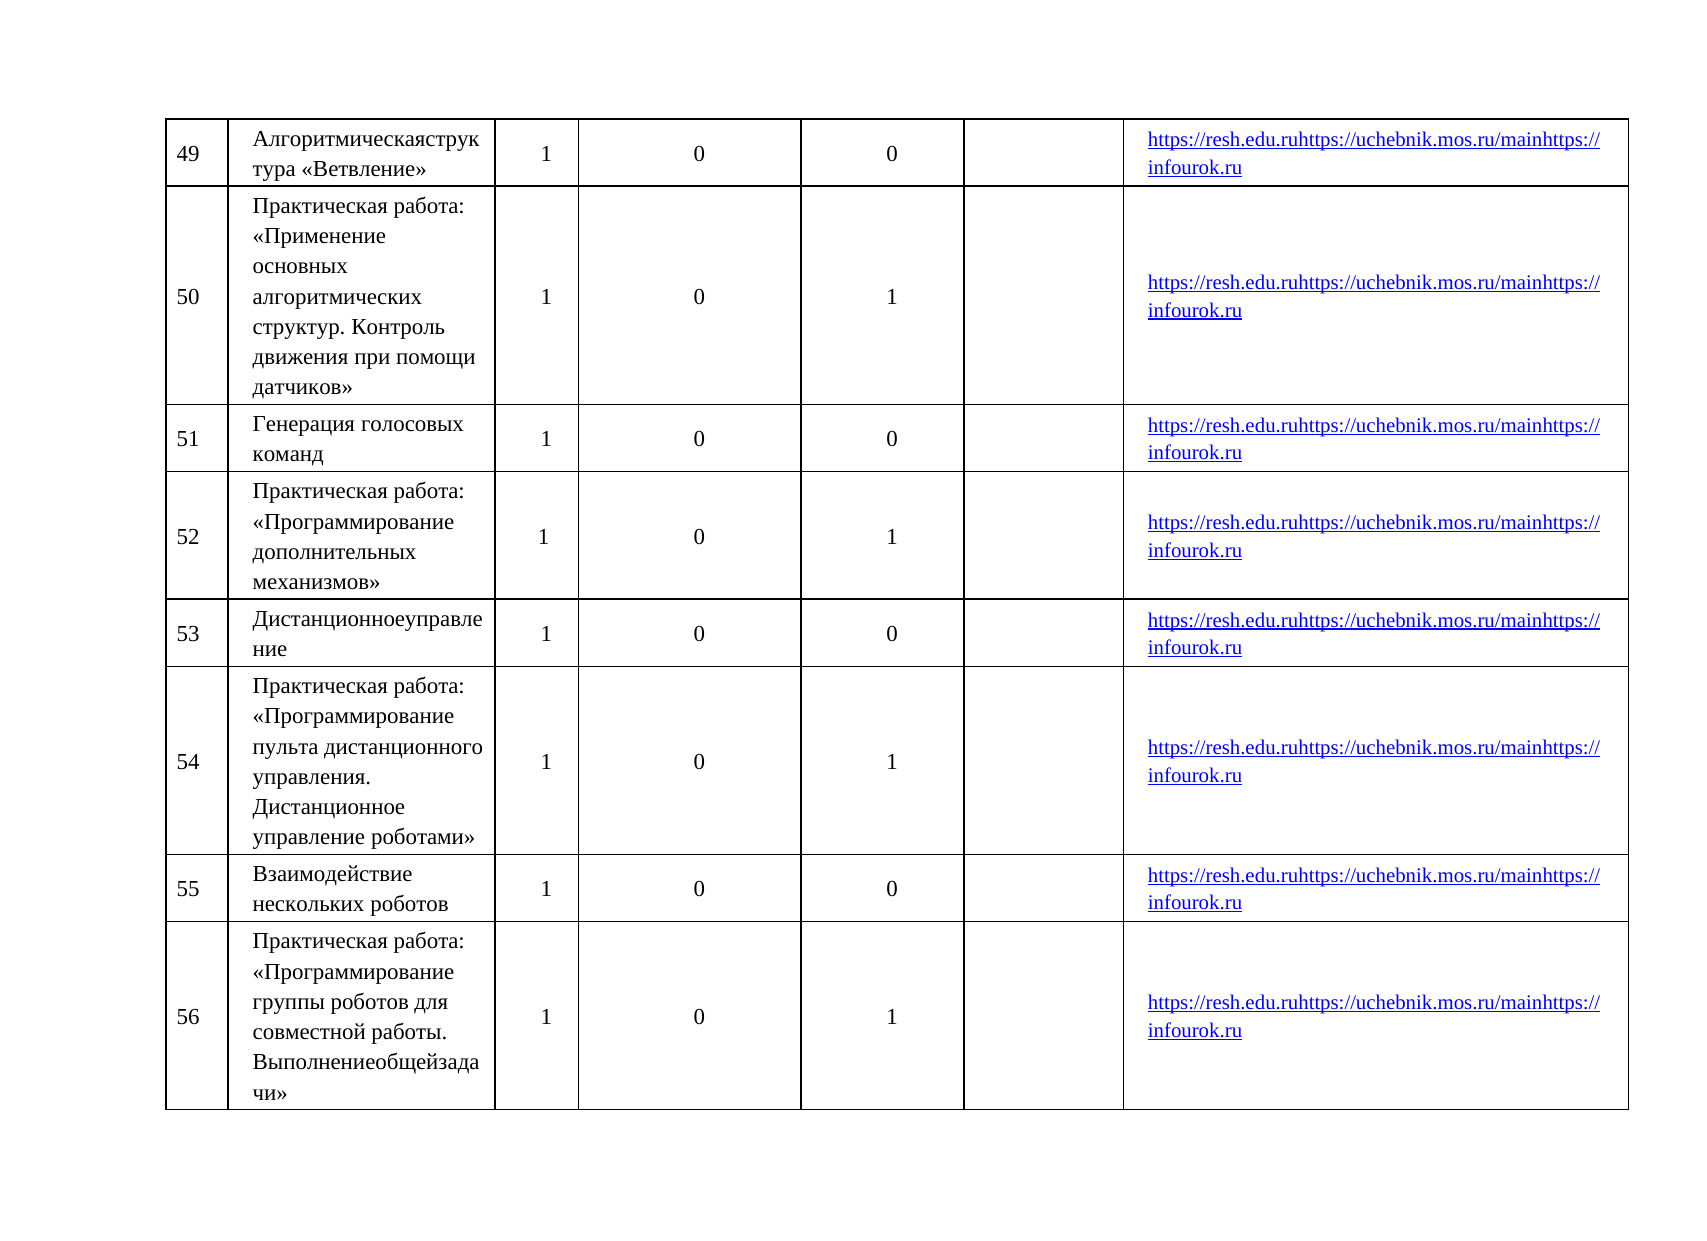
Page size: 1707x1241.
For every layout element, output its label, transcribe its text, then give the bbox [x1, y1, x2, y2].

table_cell 1 [496, 405, 578, 471]
table_cell [965, 472, 1123, 598]
table_cell Взаимодействие нескольких роботов [229, 855, 494, 921]
table_cell Практическая работа: «Программирование дополнительных механизмов» [229, 472, 494, 598]
table_cell 1 [496, 922, 578, 1109]
table_cell 1 [496, 667, 578, 853]
table_cell [965, 405, 1123, 471]
table_cell https://resh.edu.ruhttps://uchebnik.mos.ru/mainhttps://infourok.ru [1124, 405, 1628, 471]
table_cell https://resh.edu.ruhttps://uchebnik.mos.ru/mainhttps://infourok.ru [1124, 855, 1628, 921]
table_cell 49 [167, 120, 227, 185]
table_cell 0 [802, 120, 963, 185]
table_cell Практическая работа: «Программирование пульта дистанционного управления. Дистанционное управление роботами» [229, 667, 494, 853]
table_cell 0 [579, 922, 800, 1109]
table_cell Практическая работа: «Программирование группы роботов для совместной работы. Выполнениеобщейзадачи» [229, 922, 494, 1109]
table_cell 51 [167, 405, 227, 471]
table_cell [1124, 187, 1628, 403]
table_cell Генерация голосовых команд [229, 405, 494, 471]
table_cell 1 [496, 120, 578, 185]
table_cell 1 [802, 667, 963, 853]
table_cell 0 [802, 600, 963, 666]
table_cell Дистанционноеуправление [229, 600, 494, 666]
table_cell 0 [579, 855, 800, 921]
table_cell 53 [167, 600, 227, 666]
table_cell https://resh.edu.ruhttps://uchebnik.mos.ru/mainhttps://infourok.ru [1124, 600, 1628, 666]
table_cell Практическая работа: «Применение основных алгоритмических структур. Контроль движения при помощи датчиков» [229, 187, 494, 403]
table_cell [965, 667, 1123, 853]
table_cell 50 [167, 187, 227, 403]
table_cell 1 [496, 472, 578, 598]
table_cell Алгоритмическаяструктура «Ветвление» [229, 120, 494, 185]
table_cell 1 [802, 922, 963, 1109]
table_cell [965, 855, 1123, 921]
table_cell [965, 600, 1123, 666]
table_cell https://resh.edu.ruhttps://uchebnik.mos.ru/mainhttps://infourok.ru [1124, 472, 1628, 598]
table_cell 0 [579, 667, 800, 853]
table_cell 1 [802, 472, 963, 598]
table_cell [1124, 922, 1628, 1109]
table_cell 0 [579, 187, 800, 403]
table_cell 0 [802, 405, 963, 471]
table_cell 52 [167, 472, 227, 598]
table_cell 0 [579, 600, 800, 666]
table_cell 56 [167, 922, 227, 1109]
table_cell 0 [802, 855, 963, 921]
table_cell 0 [579, 120, 800, 185]
table_cell 55 [167, 855, 227, 921]
table_cell 0 [579, 405, 800, 471]
table_cell 1 [496, 187, 578, 403]
table_cell 54 [167, 667, 227, 853]
table_cell 1 [496, 600, 578, 666]
table_cell 1 [802, 187, 963, 403]
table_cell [1124, 120, 1628, 185]
table_cell 0 [579, 472, 800, 598]
table_cell [965, 187, 1123, 403]
table_cell https://resh.edu.ruhttps://uchebnik.mos.ru/mainhttps://infourok.ru [1124, 667, 1628, 853]
table_cell [965, 922, 1123, 1109]
table_cell [965, 120, 1123, 185]
table_cell 1 [496, 855, 578, 921]
